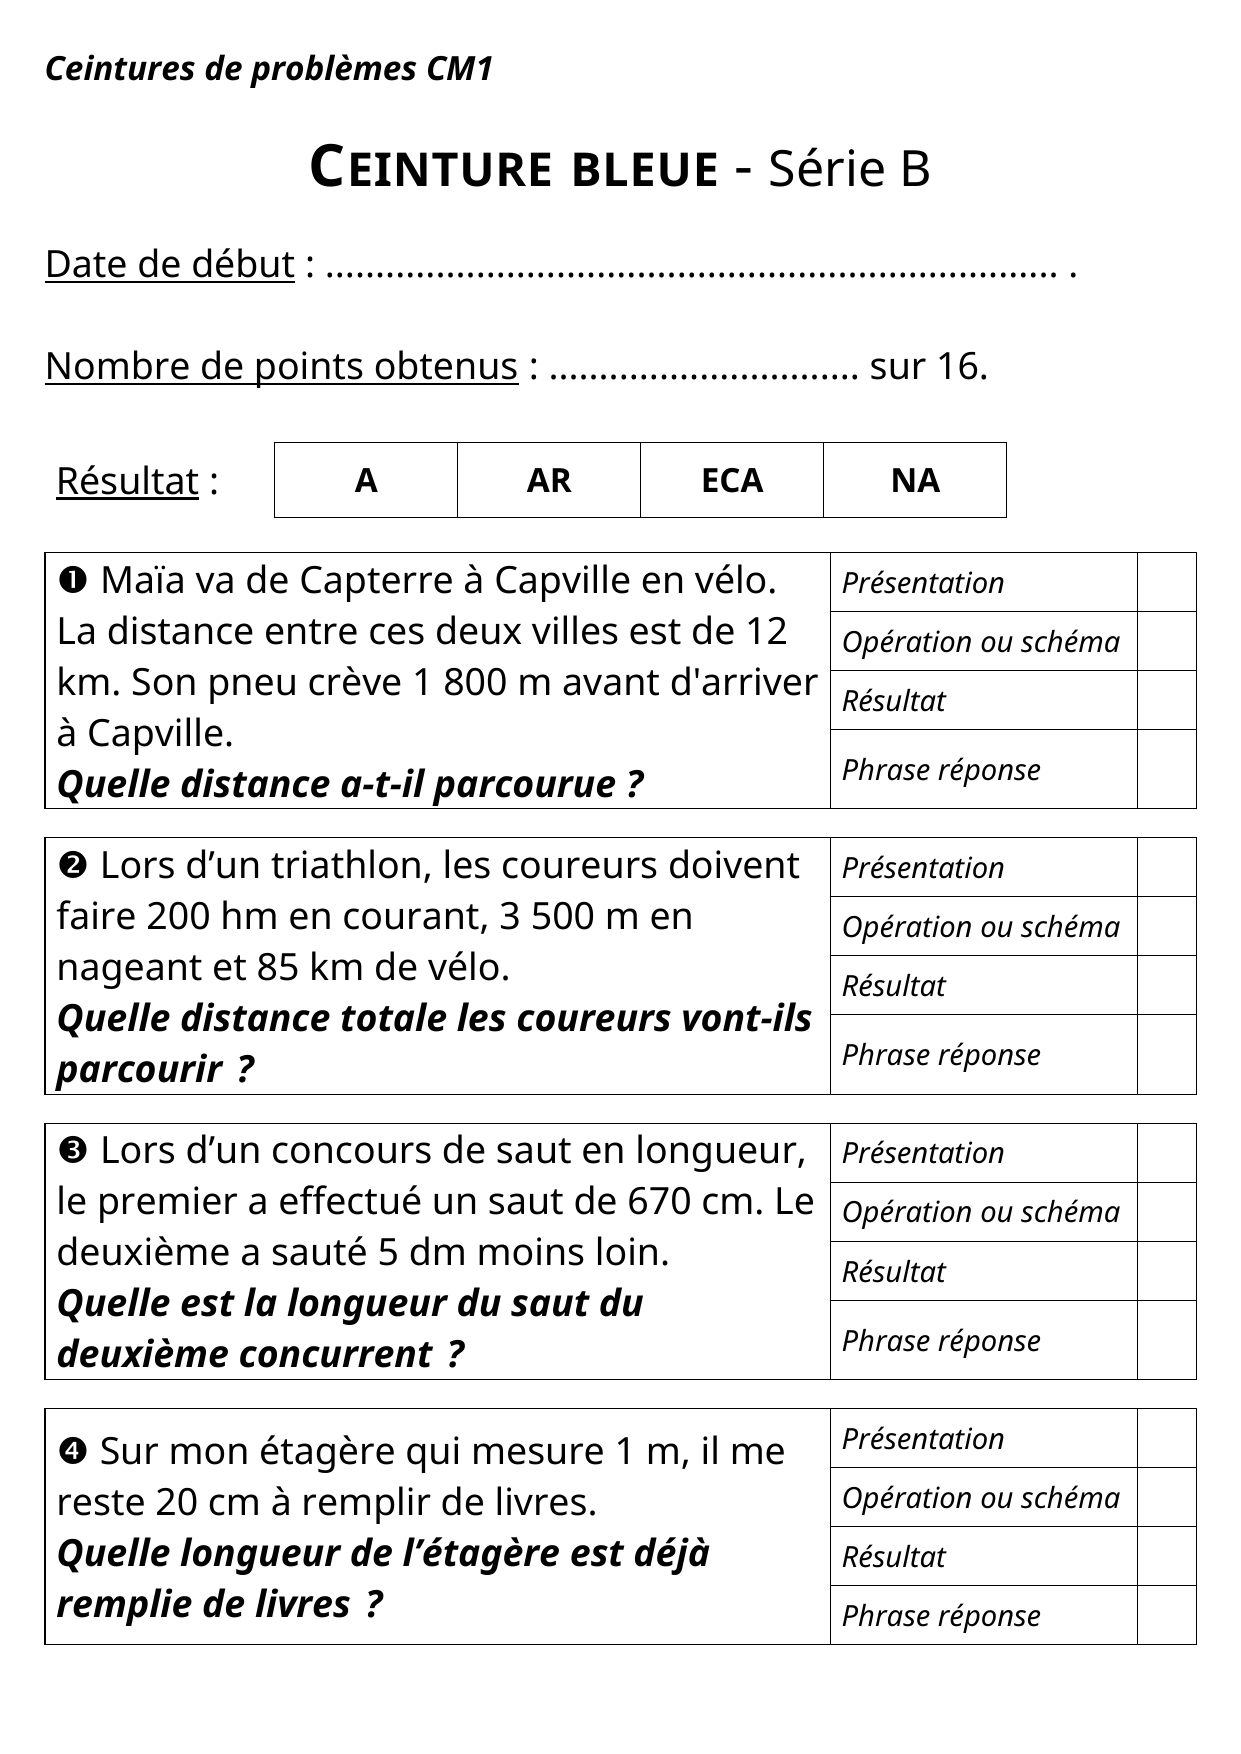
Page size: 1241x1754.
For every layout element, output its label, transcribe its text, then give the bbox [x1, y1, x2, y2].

table_cell [1138, 1183, 1196, 1241]
table_cell Résultat [831, 956, 1137, 1014]
table_cell Résultat [831, 1527, 1137, 1585]
table_header Présentation [831, 1124, 1137, 1182]
table_cell Opération ou schéma [831, 1183, 1137, 1241]
table_header ECA [641, 443, 823, 517]
text Ceinture bleue - Série B [44, 124, 1196, 203]
table_header Résultat : [44, 442, 274, 517]
table_cell Opération ou schéma [831, 897, 1137, 955]
table_header [1138, 1409, 1196, 1467]
table_cell Résultat [831, 1242, 1137, 1300]
table_header AR [458, 443, 640, 517]
table_header Présentation [831, 1409, 1137, 1467]
table_cell [1138, 1015, 1196, 1093]
table_cell [1138, 671, 1196, 729]
text Nombre de points obtenus : ............................... sur 16. [44, 339, 1196, 391]
table_cell Phrase réponse [831, 1586, 1137, 1644]
table_header [1138, 838, 1196, 896]
table_cell [1138, 1527, 1196, 1585]
table_cell Phrase réponse [831, 1301, 1137, 1379]
table_cell Résultat [831, 671, 1137, 729]
table_header Maïa va de Capterre à Capville en vélo. La distance entre ces deux villes est de 12 km. Son pneu crève 1 800 m avant d'arriver à Capville. Quelle distance a-t-il parcourue ? [46, 553, 830, 808]
table_header NA [824, 443, 1006, 517]
table_header Sur mon étagère qui mesure 1 m, il me reste 20 cm à remplir de livres. Quelle longueur de l’étagère est déjà remplie de livres ? [46, 1409, 830, 1644]
text Ceintures de problèmes CM1 [44, 44, 1196, 90]
table_header [1138, 1124, 1196, 1182]
table_cell [1138, 612, 1196, 670]
table_cell [1138, 730, 1196, 808]
table_header A [275, 443, 457, 517]
table_header Lors d’un triathlon, les coureurs doivent faire 200 hm en courant, 3 500 m en nageant et 85 km de vélo. Quelle distance totale les coureurs vont-ils parcourir ? [46, 838, 830, 1093]
table_cell Opération ou schéma [831, 1468, 1137, 1526]
table_cell [1138, 897, 1196, 955]
table_cell [1138, 956, 1196, 1014]
table_header Présentation [831, 838, 1137, 896]
table_header Présentation [831, 553, 1137, 611]
table_header Lors d’un concours de saut en longueur, le premier a effectué un saut de 670 cm. Le deuxième a sauté 5 dm moins loin. Quelle est la longueur du saut du deuxième concurrent ? [46, 1124, 830, 1379]
table_header [1138, 553, 1196, 611]
table_cell [1138, 1468, 1196, 1526]
table_cell [1138, 1586, 1196, 1644]
table_cell Phrase réponse [831, 1015, 1137, 1093]
table_cell [1138, 1301, 1196, 1379]
text Date de début : ......................................................................... . [44, 237, 1196, 288]
table_cell [1138, 1242, 1196, 1300]
table_cell Opération ou schéma [831, 612, 1137, 670]
table_cell Phrase réponse [831, 730, 1137, 808]
